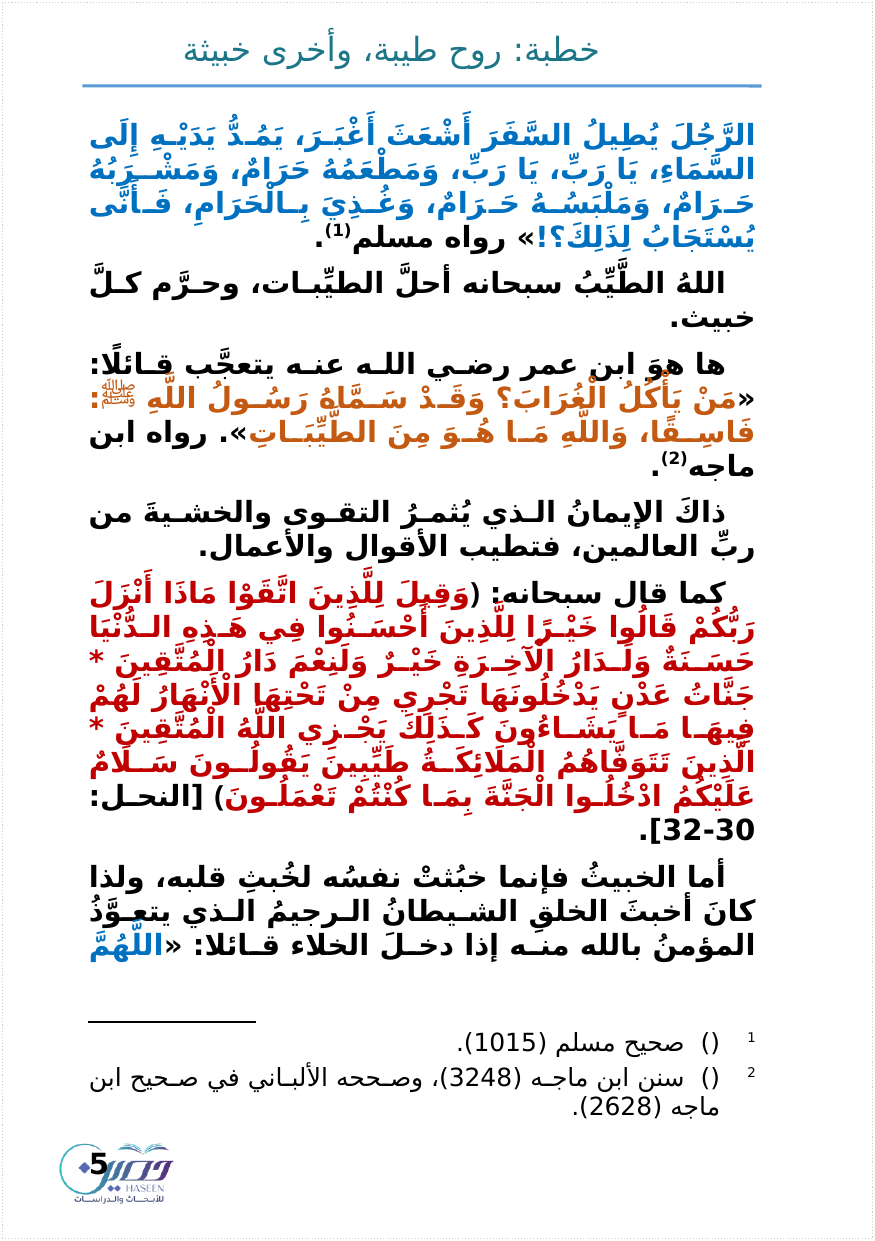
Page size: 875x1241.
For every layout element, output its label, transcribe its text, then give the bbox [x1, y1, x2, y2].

text اللهُ الطَّيِّبُ سبحانه أحلَّ الطيِّبات، وحرَّم كلَّ خبيث. [88, 267, 756, 335]
text كما قال سبحانه: ﴿وَقِيلَ لِلَّذِينَ اتَّقَوْا مَاذَا أَنْزَلَ رَبُّكُمْ قَالُوا خَيْرًا لِلَّذِينَ أَحْسَنُوا فِي هَذِهِ الدُّنْيَا حَسَنَةٌ وَلَدَارُ الْآخِرَةِ خَيْرٌ وَلَنِعْمَ دَارُ الْمُتَّقِينَ * جَنَّاتُ عَدْنٍ يَدْخُلُونَهَا تَجْرِي مِنْ تَحْتِهَا الْأَنْهَارُ لَهُمْ فِيهَا مَا يَشَاءُونَ كَذَلِكَ يَجْزِي اللَّهُ الْمُتَّقِينَ * الَّذِينَ تَتَوَفَّاهُمُ الْمَلَائِكَةُ ‌طَيِّبِينَ يَقُولُونَ سَلَامٌ عَلَيْكُمُ ادْخُلُوا الْجَنَّةَ بِمَا كُنْتُمْ تَعْمَلُونَ﴾ [النحل: 30-32]. [88, 576, 756, 848]
text ها هوَ ابن عمر رضي الله عنه يتعجَّب قائلًا: «مَنْ يَأْكُلُ الْغُرَابَ؟ وَقَدْ سَمَّاهُ رَسُولُ اللَّهِ ﷺ: فَاسِقًا، وَاللَّهِ مَا هُوَ مِنَ الطَّيِّبَاتِ». رواه ابن ماجه(). [88, 347, 756, 483]
picture [56, 1139, 176, 1206]
text ذاكَ الإيمانُ الذي يُثمرُ التقوى والخشيةَ من ربِّ العالمين، فتطيب الأقوال والأعمال. [88, 496, 756, 563]
